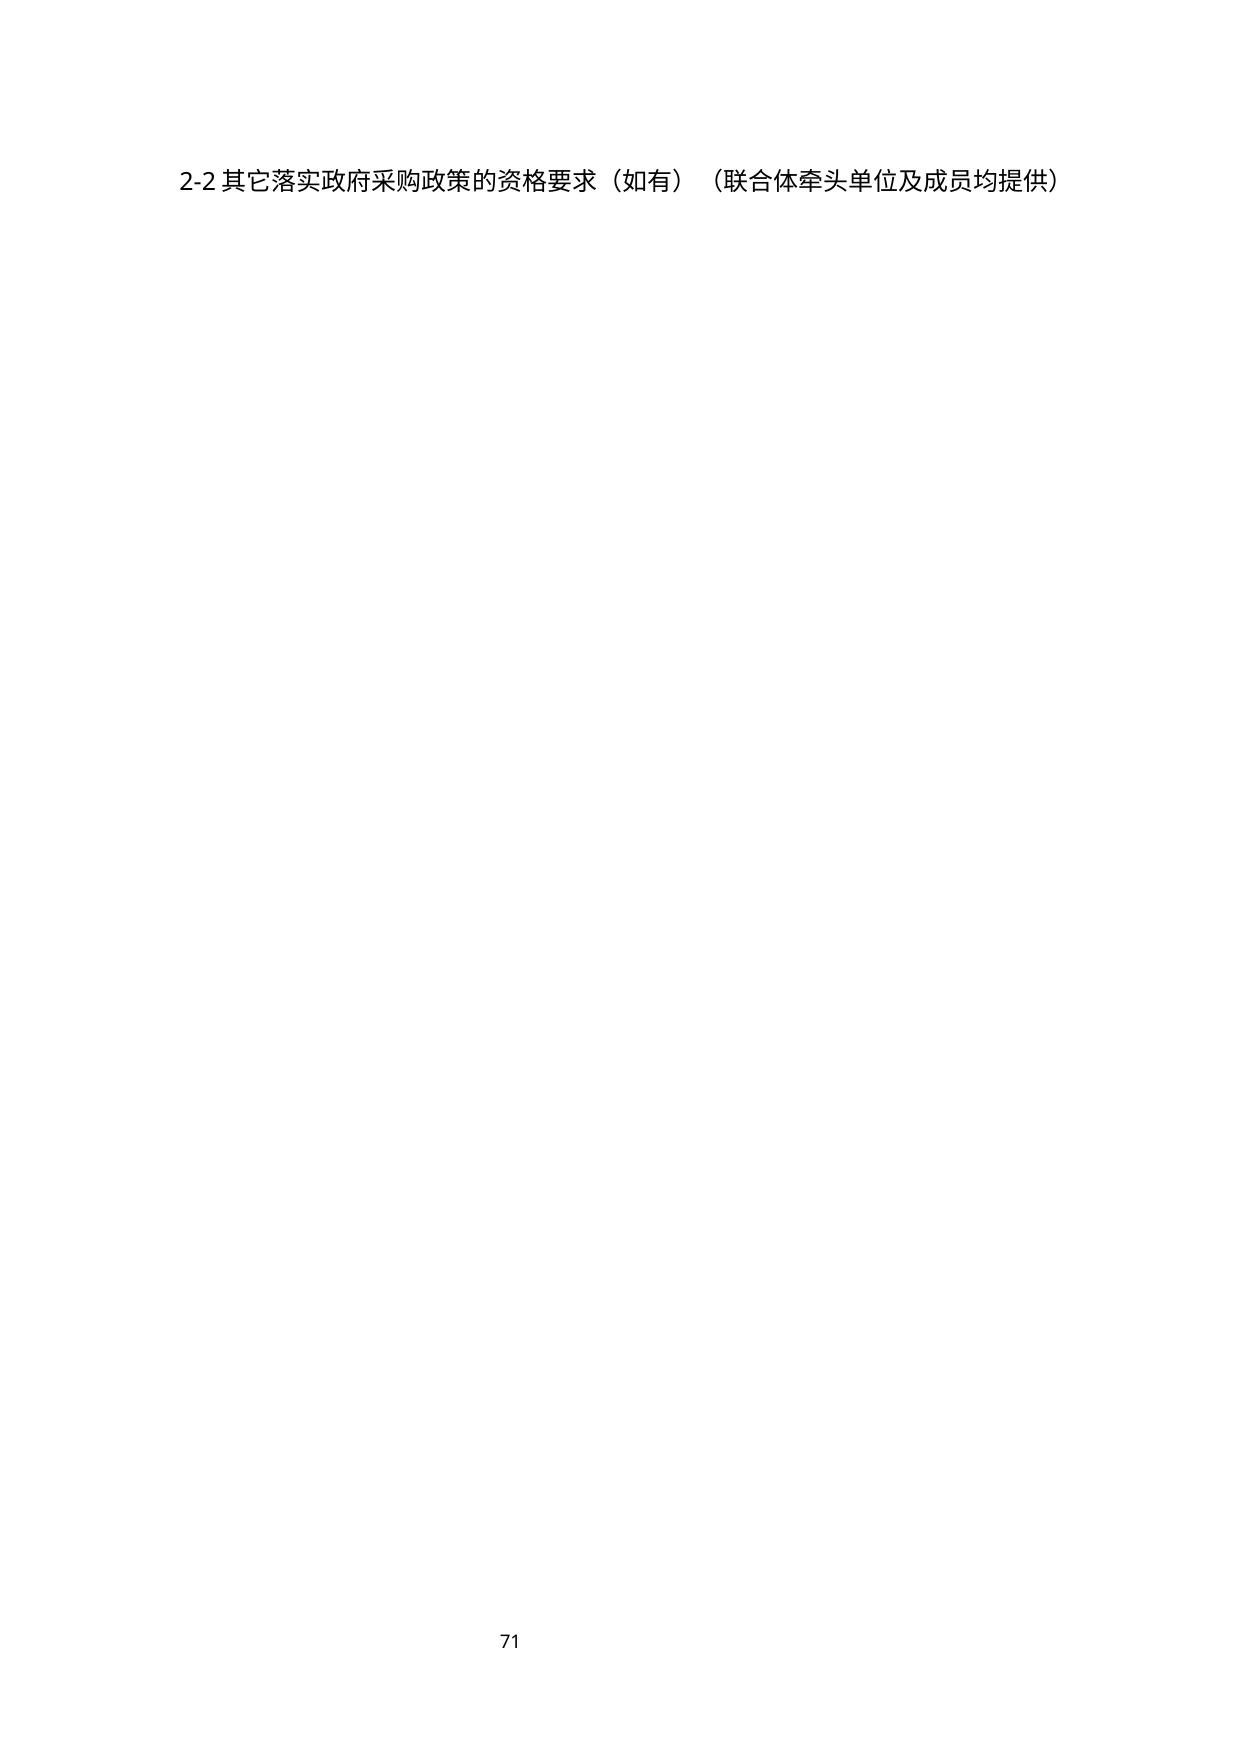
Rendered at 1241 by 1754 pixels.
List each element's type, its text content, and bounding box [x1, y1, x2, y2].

text 2-2其它落实政府采购政策的资格要求（如有）（联合体牵头单位及成员均提供） [179, 167, 1122, 196]
